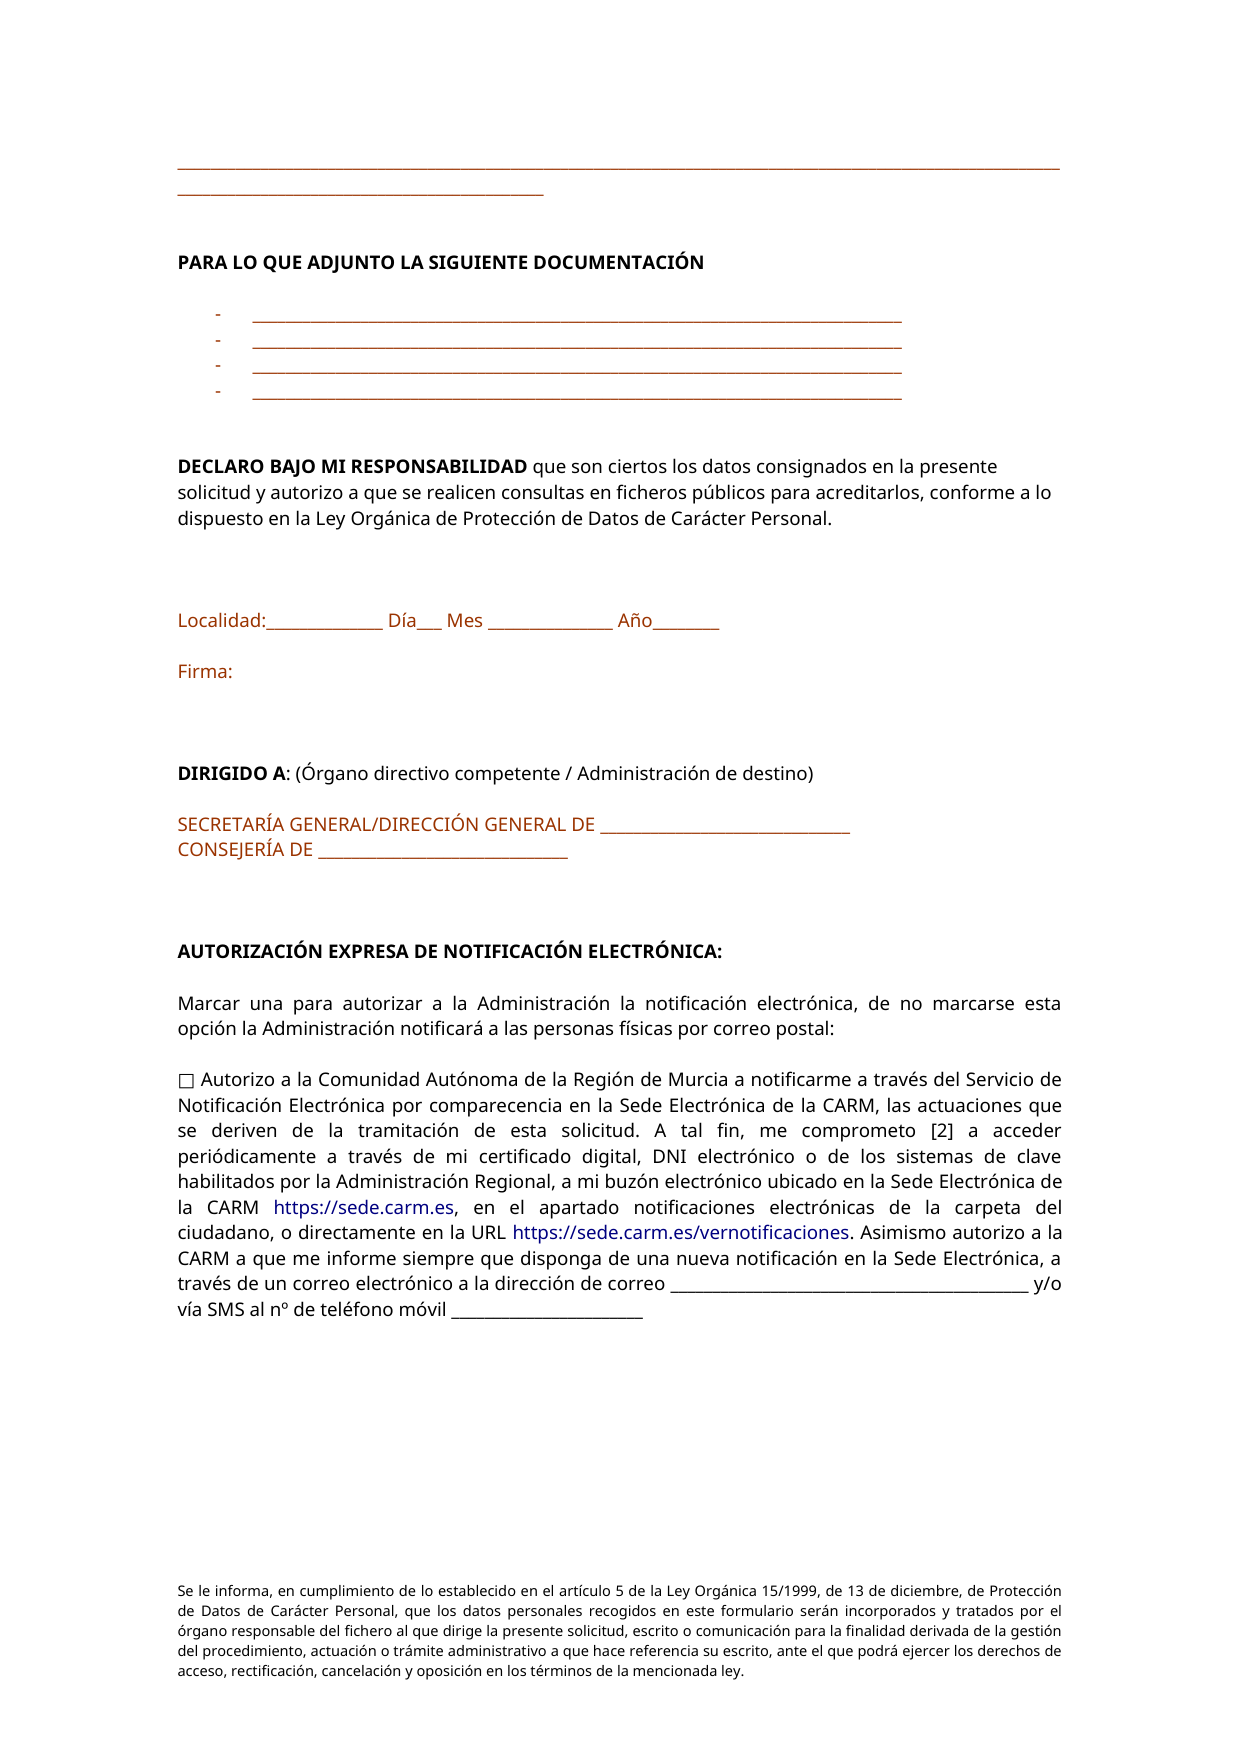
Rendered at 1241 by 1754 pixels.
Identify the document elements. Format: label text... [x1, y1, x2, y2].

text Firma: [177, 658, 1063, 683]
text DECLARO BAJO MI RESPONSABILIDAD que son ciertos los datos consignados en la presente solicitud y autorizo a que se realicen consultas en ficheros públicos para acreditarlos, conforme a lo dispuesto en la Ley Orgánica de Protección de Datos de Carácter Personal. [177, 454, 1063, 530]
text □ Autorizo a la Comunidad Autónoma de la Región de Murcia a notificarme a través del Servicio de Notificación Electrónica por comparecencia en la Sede Electrónica de la CARM, las actuaciones que se deriven de la tramitación de esta solicitud. A tal fin, me comprometo [2] a acceder periódicamente a través de mi certificado digital, DNI electrónico o de los sistemas de clave habilitados por la Administración Regional, a mi buzón electrónico ubicado en la Sede Electrónica de la CARM https://sede.carm.es, en el apartado notificaciones electrónicas de la carpeta del ciudadano, o directamente en la URL https://sede.carm.es/vernotificaciones. Asimismo autorizo a la CARM a que me informe siempre que disponga de una nueva notificación en la Sede Electrónica, a través de un correo electrónico a la dirección de correo ___________________________________________ y/o vía SMS al nº de teléfono móvil _______________________ [177, 1066, 1063, 1322]
text DIRIGIDO A: (Órgano directivo competente / Administración de destino) [177, 760, 1063, 786]
text CONSEJERÍA DE ______________________________ [177, 837, 1063, 862]
text PARA LO QUE ADJUNTO LA SIGUIENTE DOCUMENTACIÓN [177, 250, 1063, 275]
list ______________________________________________________________________________ [215, 326, 1063, 352]
list ______________________________________________________________________________ [215, 352, 1063, 377]
text AUTORIZACIÓN EXPRESA DE NOTIFICACIÓN ELECTRÓNICA: [177, 939, 1063, 964]
list ______________________________________________________________________________ [215, 377, 1063, 403]
text Localidad:______________ Día___ Mes _______________ Año________ [177, 607, 1063, 632]
list ______________________________________________________________________________ [215, 301, 1063, 326]
text SECRETARÍA GENERAL/DIRECCIÓN GENERAL DE ______________________________ [177, 811, 1063, 837]
text Marcar una para autorizar a la Administración la notificación electrónica, de no marcarse esta opción la Administración notificará a las personas físicas por correo postal: [177, 990, 1063, 1041]
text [177, 148, 1063, 199]
